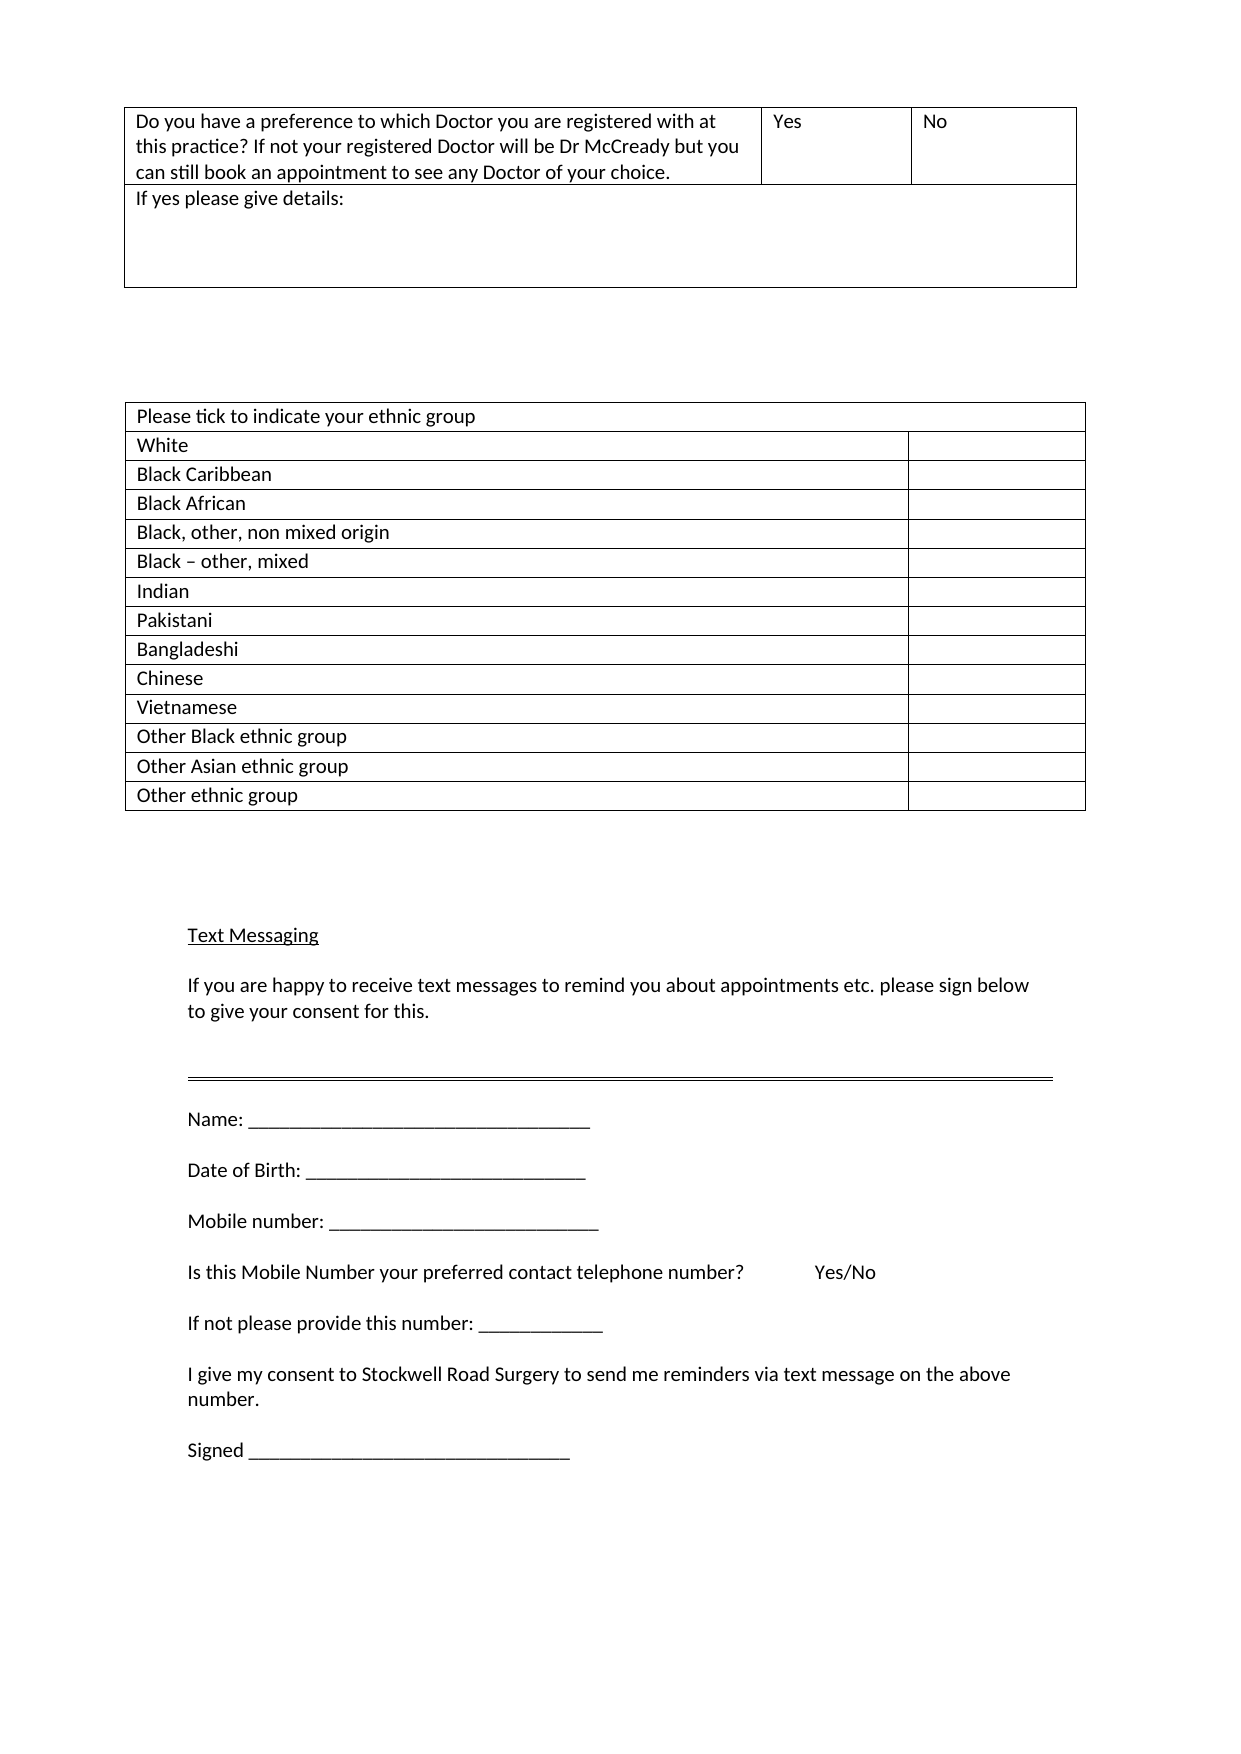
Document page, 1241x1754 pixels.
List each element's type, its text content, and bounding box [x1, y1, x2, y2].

table_cell [909, 490, 1085, 518]
table_cell [909, 461, 1085, 489]
table_cell If yes please give details: [125, 185, 1076, 287]
table_cell [909, 549, 1085, 577]
table_cell Black African [126, 490, 908, 518]
table_cell Other Asian ethnic group [126, 753, 908, 781]
table_header Do you have a preference to which Doctor you are registered with at this practice? If not your registered Doctor will be Dr McCready but you can still book an appointment to see any Doctor of your choice. [125, 108, 761, 184]
table_cell Indian [126, 578, 908, 606]
text Signed _______________________________ [187, 1437, 1053, 1462]
table_cell Other Black ethnic group [126, 724, 908, 752]
text Text Messaging [187, 922, 1053, 947]
table_cell [909, 578, 1085, 606]
table_cell Black Caribbean [126, 461, 908, 489]
table_cell [909, 782, 1085, 810]
table_cell Other ethnic group [126, 782, 908, 810]
table_header Yes [762, 108, 911, 184]
table_header Please tick to indicate your ethnic group [126, 403, 1085, 431]
table_cell Black, other, non mixed origin [126, 520, 908, 548]
table_cell Black – other, mixed [126, 549, 908, 577]
text If you are happy to receive text messages to remind you about appointments etc. please sign below to give your consent for this. [187, 973, 1053, 1023]
table_header No [912, 108, 1076, 184]
text Name: _________________________________ [187, 1107, 1053, 1132]
table_cell Chinese [126, 665, 908, 693]
table_cell [909, 432, 1085, 460]
table_cell Vietnamese [126, 695, 908, 723]
table_cell [909, 636, 1085, 664]
table_cell [909, 753, 1085, 781]
table_cell Bangladeshi [126, 636, 908, 664]
table_cell White [126, 432, 908, 460]
table_cell Pakistani [126, 607, 908, 635]
text If not please provide this number: ____________ [187, 1310, 1053, 1335]
table_cell [909, 607, 1085, 635]
table_cell [909, 665, 1085, 693]
text Date of Birth: ___________________________ [187, 1157, 1053, 1183]
text Mobile number: __________________________ [187, 1208, 1053, 1234]
table_cell [909, 724, 1085, 752]
text I give my consent to Stockwell Road Surgery to send me reminders via text message on the above number. [187, 1361, 1053, 1412]
table_cell [909, 695, 1085, 723]
text Is this Mobile Number your preferred contact telephone number? Yes/No [187, 1259, 1053, 1284]
table_cell [909, 520, 1085, 548]
